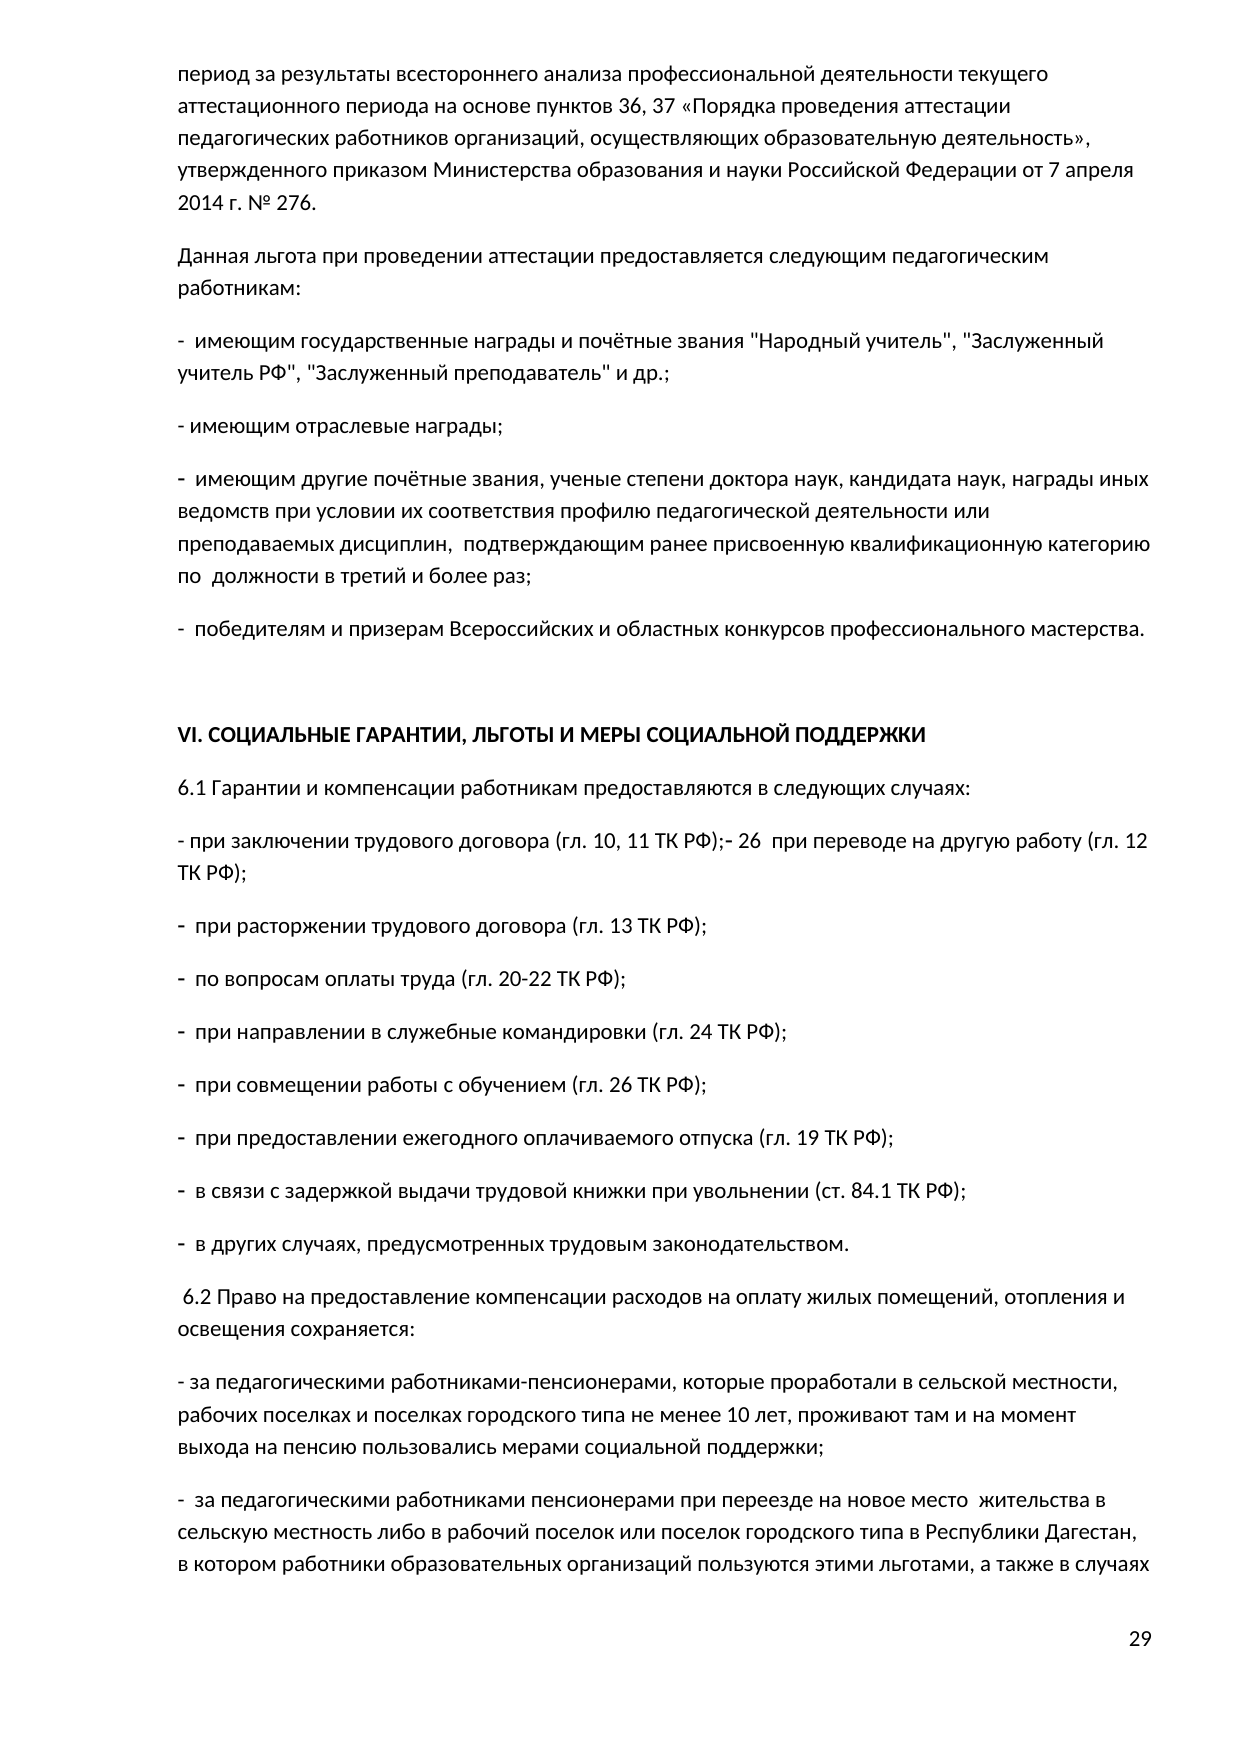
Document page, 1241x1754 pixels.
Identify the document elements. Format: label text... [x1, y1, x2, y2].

text при расторжении трудового договора (гл. 13 ТК РФ); [177, 911, 1152, 939]
text - имеющим отраслевые награды; [177, 411, 1152, 439]
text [177, 1485, 1152, 1577]
text 6.1 Гарантии и компенсации работникам предоставляются в следующих случаях: [177, 773, 1152, 801]
text при предоставлении ежегодного оплачиваемого отпуска (гл. 19 ТК РФ); [177, 1123, 1152, 1151]
text при направлении в служебные командировки (гл. 24 ТК РФ); [177, 1017, 1152, 1045]
text - имеющим государственные награды и почётные звания "Народный учитель", "Заслуженный учитель РФ", "Заслуженный преподаватель" и др.; [177, 326, 1152, 386]
text по вопросам оплаты труда (гл. 20-22 ТК РФ); [177, 964, 1152, 992]
text в других случаях, предусмотренных трудовым законодательством. [177, 1229, 1152, 1257]
text имеющим другие почётные звания, ученые степени доктора наук, кандидата наук, награды иных ведомств при условии их соответствия профилю педагогической деятельности или преподаваемых дисциплин, подтверждающим ранее присвоенную квалификационную категорию по должности в третий и более раз; [177, 464, 1152, 589]
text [177, 59, 1152, 216]
text Данная льгота при проведении аттестации предоставляется следующим педагогическим работникам: [177, 241, 1152, 301]
text при совмещении работы с обучением (гл. 26 ТК РФ); [177, 1070, 1152, 1098]
text - победителям и призерам Всероссийских и областных конкурсов профессионального мастерства. [177, 614, 1152, 642]
text - при заключении трудового договора (гл. 10, 11 ТК РФ); 26 при переводе на другую работу (гл. 12 ТК РФ); [177, 826, 1152, 886]
text в связи с задержкой выдачи трудовой книжки при увольнении (ст. 84.1 ТК РФ); [177, 1176, 1152, 1204]
text VI. СОЦИАЛЬНЫЕ ГАРАНТИИ, ЛЬГОТЫ И МЕРЫ СОЦИАЛЬНОЙ ПОДДЕРЖКИ [177, 720, 1152, 748]
text - за педагогическими работниками-пенсионерами, которые проработали в сельской местности, рабочих поселках и поселках городского типа не менее 10 лет, проживают там и на момент выхода на пенсию пользовались мерами социальной поддержки; [177, 1367, 1152, 1460]
text 6.2 Право на предоставление компенсации расходов на оплату жилых помещений, отопления и освещения сохраняется: [177, 1282, 1152, 1342]
